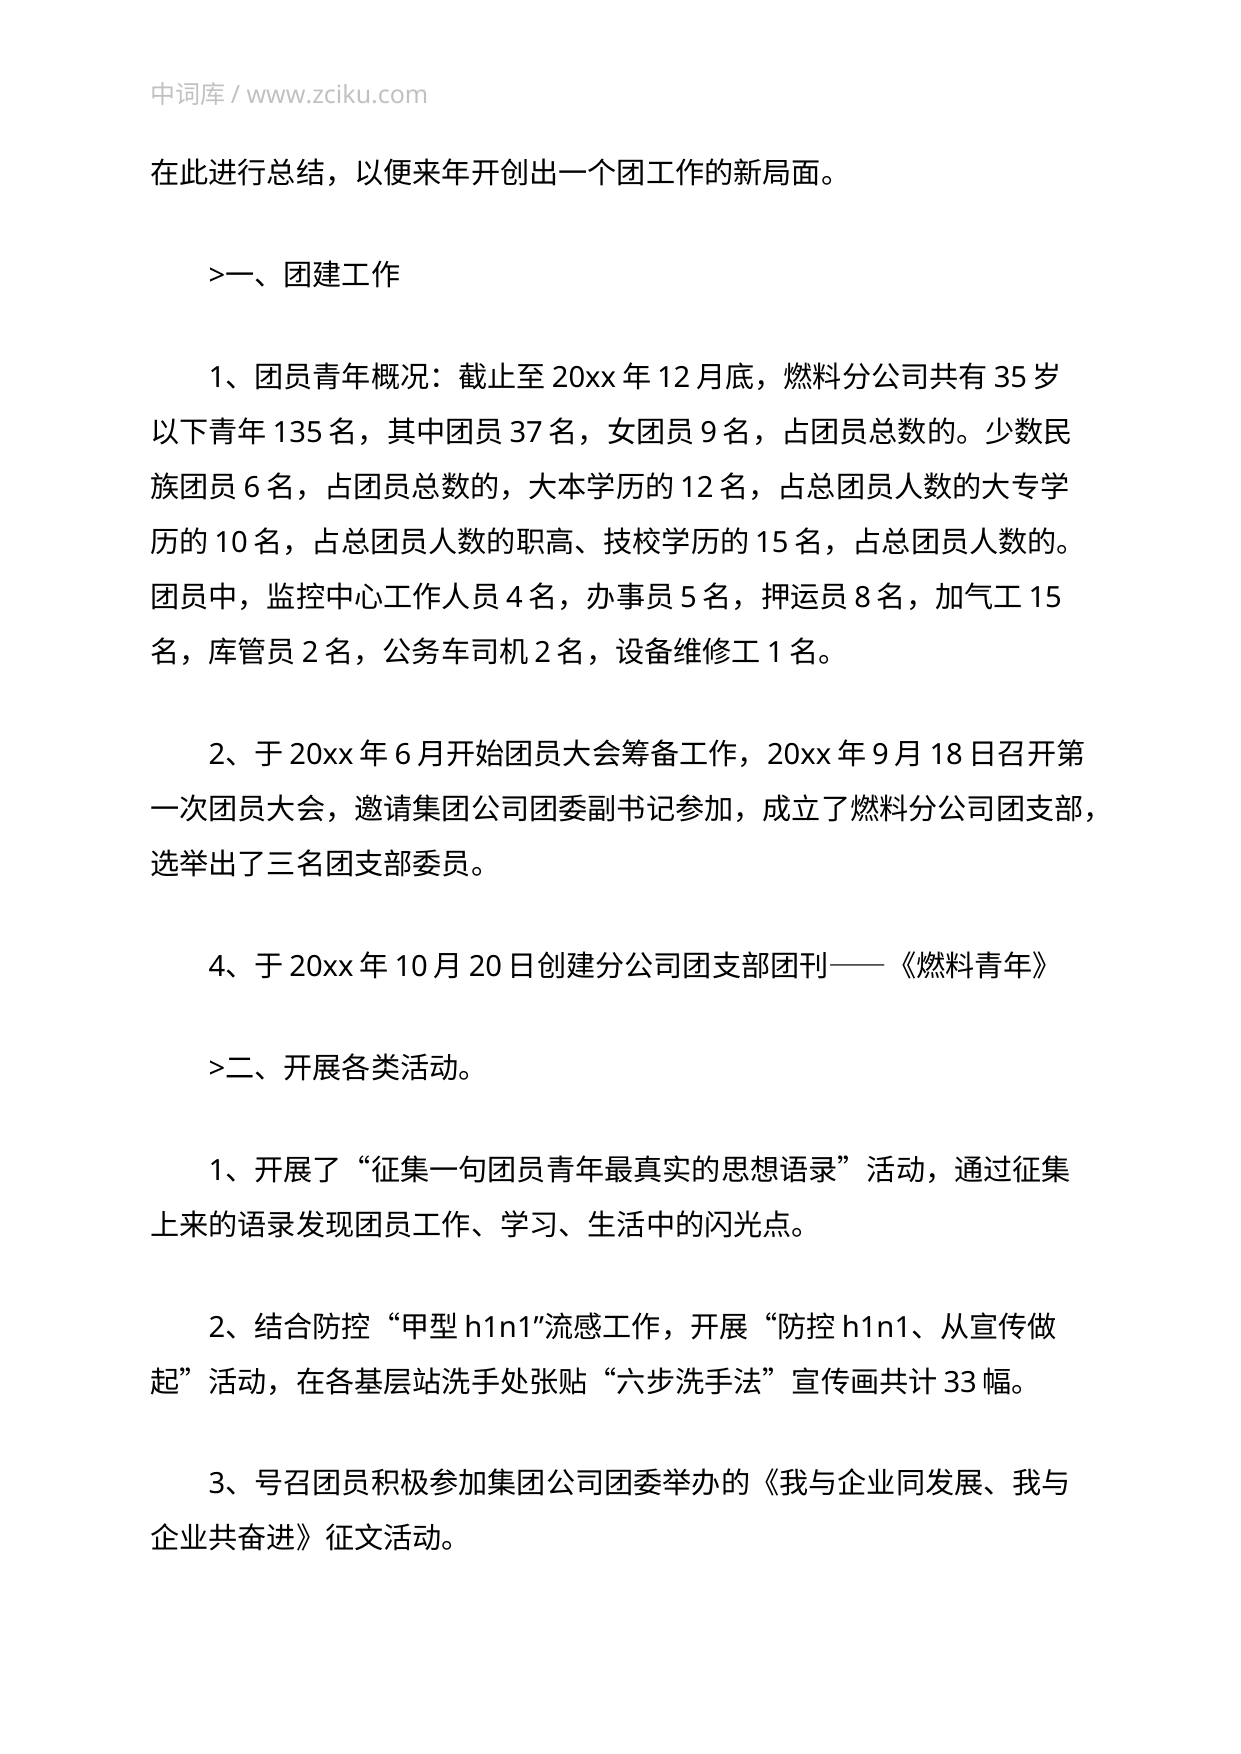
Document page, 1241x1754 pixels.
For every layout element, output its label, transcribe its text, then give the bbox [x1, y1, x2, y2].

text 2、结合防控“甲型h1n1”流感工作，开展“防控h1n1、从宣传做起”活动，在各基层站洗手处张贴“六步洗手法”宣传画共计33幅。 [150, 1303, 1090, 1401]
text 2、于20xx年6月开始团员大会筹备工作，20xx年9月18日召开第一次团员大会，邀请集团公司团委副书记参加，成立了燃料分公司团支部，选举出了三名团支部委员。 [150, 731, 1090, 883]
text 4、于20xx年10月20日创建分公司团支部团刊——《燃料青年》 [150, 942, 1090, 985]
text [150, 150, 1090, 192]
text >二、开展各类活动。 [150, 1044, 1090, 1087]
text 3、号召团员积极参加集团公司团委举办的《我与企业同发展、我与企业共奋进》征文活动。 [150, 1460, 1090, 1557]
text 1、团员青年概况：截止至20xx年12月底，燃料分公司共有35岁以下青年135名，其中团员37名，女团员9名，占团员总数的。少数民族团员6名，占团员总数的，大本学历的12名，占总团员人数的大专学历的10名，占总团员人数的职高、技校学历的15名，占总团员人数的。团员中，监控中心工作人员4名，办事员5名，押运员8名，加气工15名，库管员2名，公务车司机2名，设备维修工1名。 [150, 354, 1090, 671]
text 1、开展了“征集一句团员青年最真实的思想语录”活动，通过征集上来的语录发现团员工作、学习、生活中的闪光点。 [150, 1146, 1090, 1244]
text >一、团建工作 [150, 252, 1090, 294]
